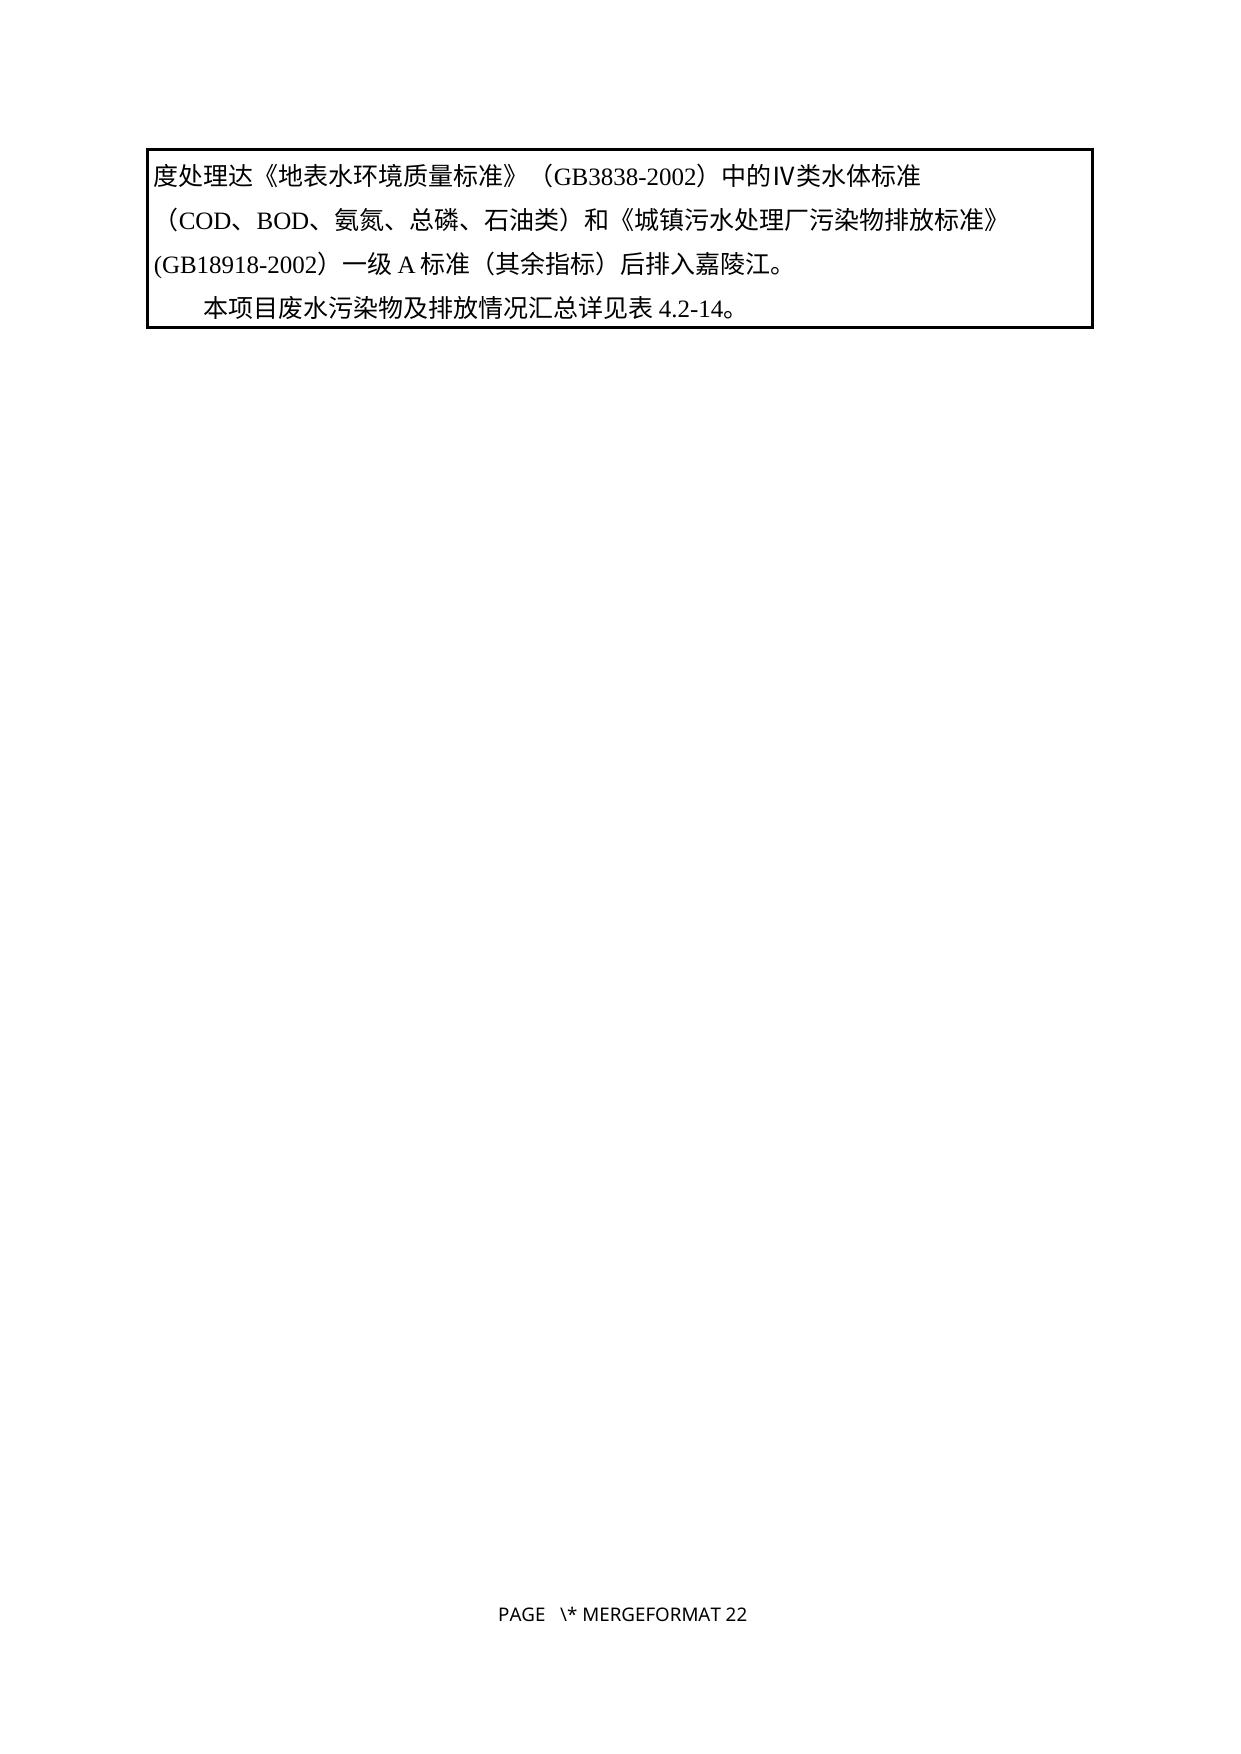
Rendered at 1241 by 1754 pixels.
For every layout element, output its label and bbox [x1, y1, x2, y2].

table_cell [149, 151, 1091, 326]
